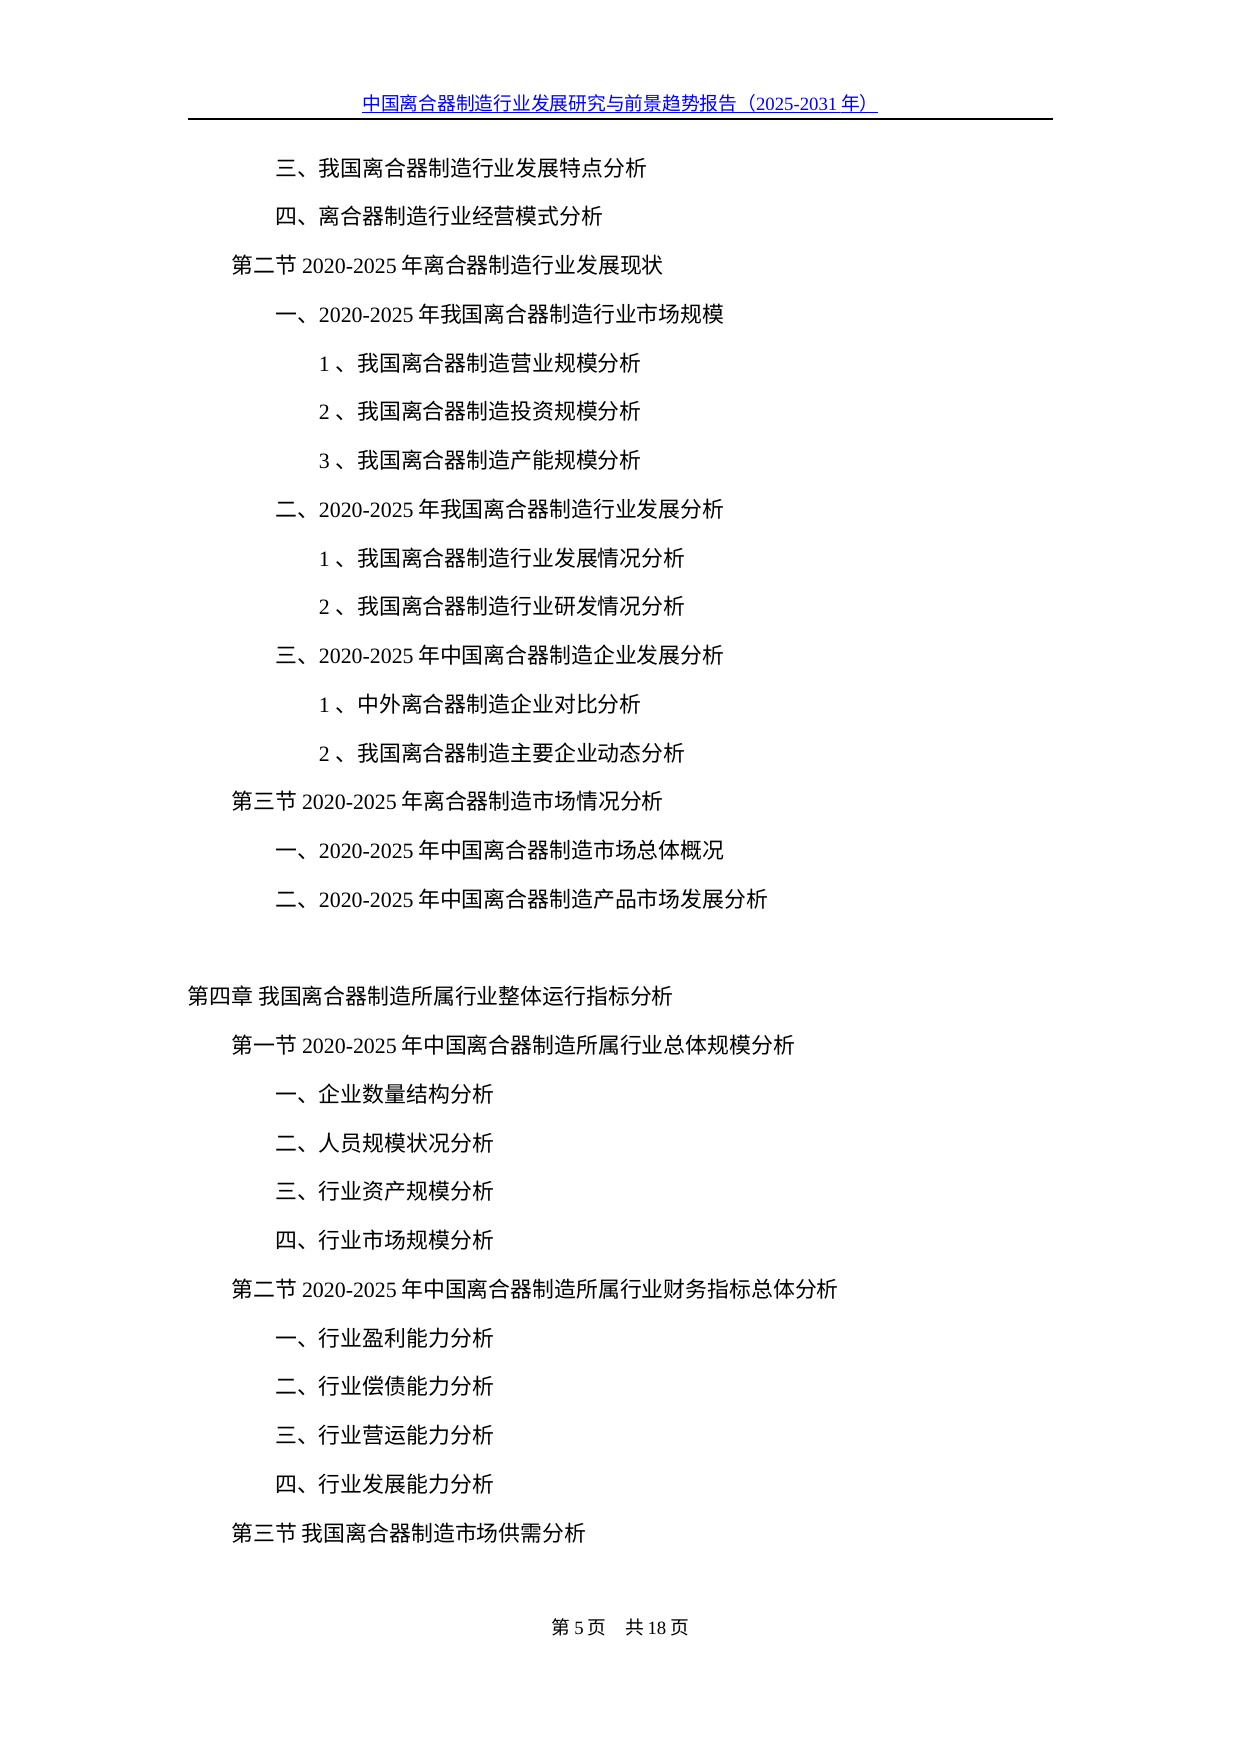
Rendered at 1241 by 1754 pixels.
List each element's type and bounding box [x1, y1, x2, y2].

text [187, 150, 1053, 1548]
